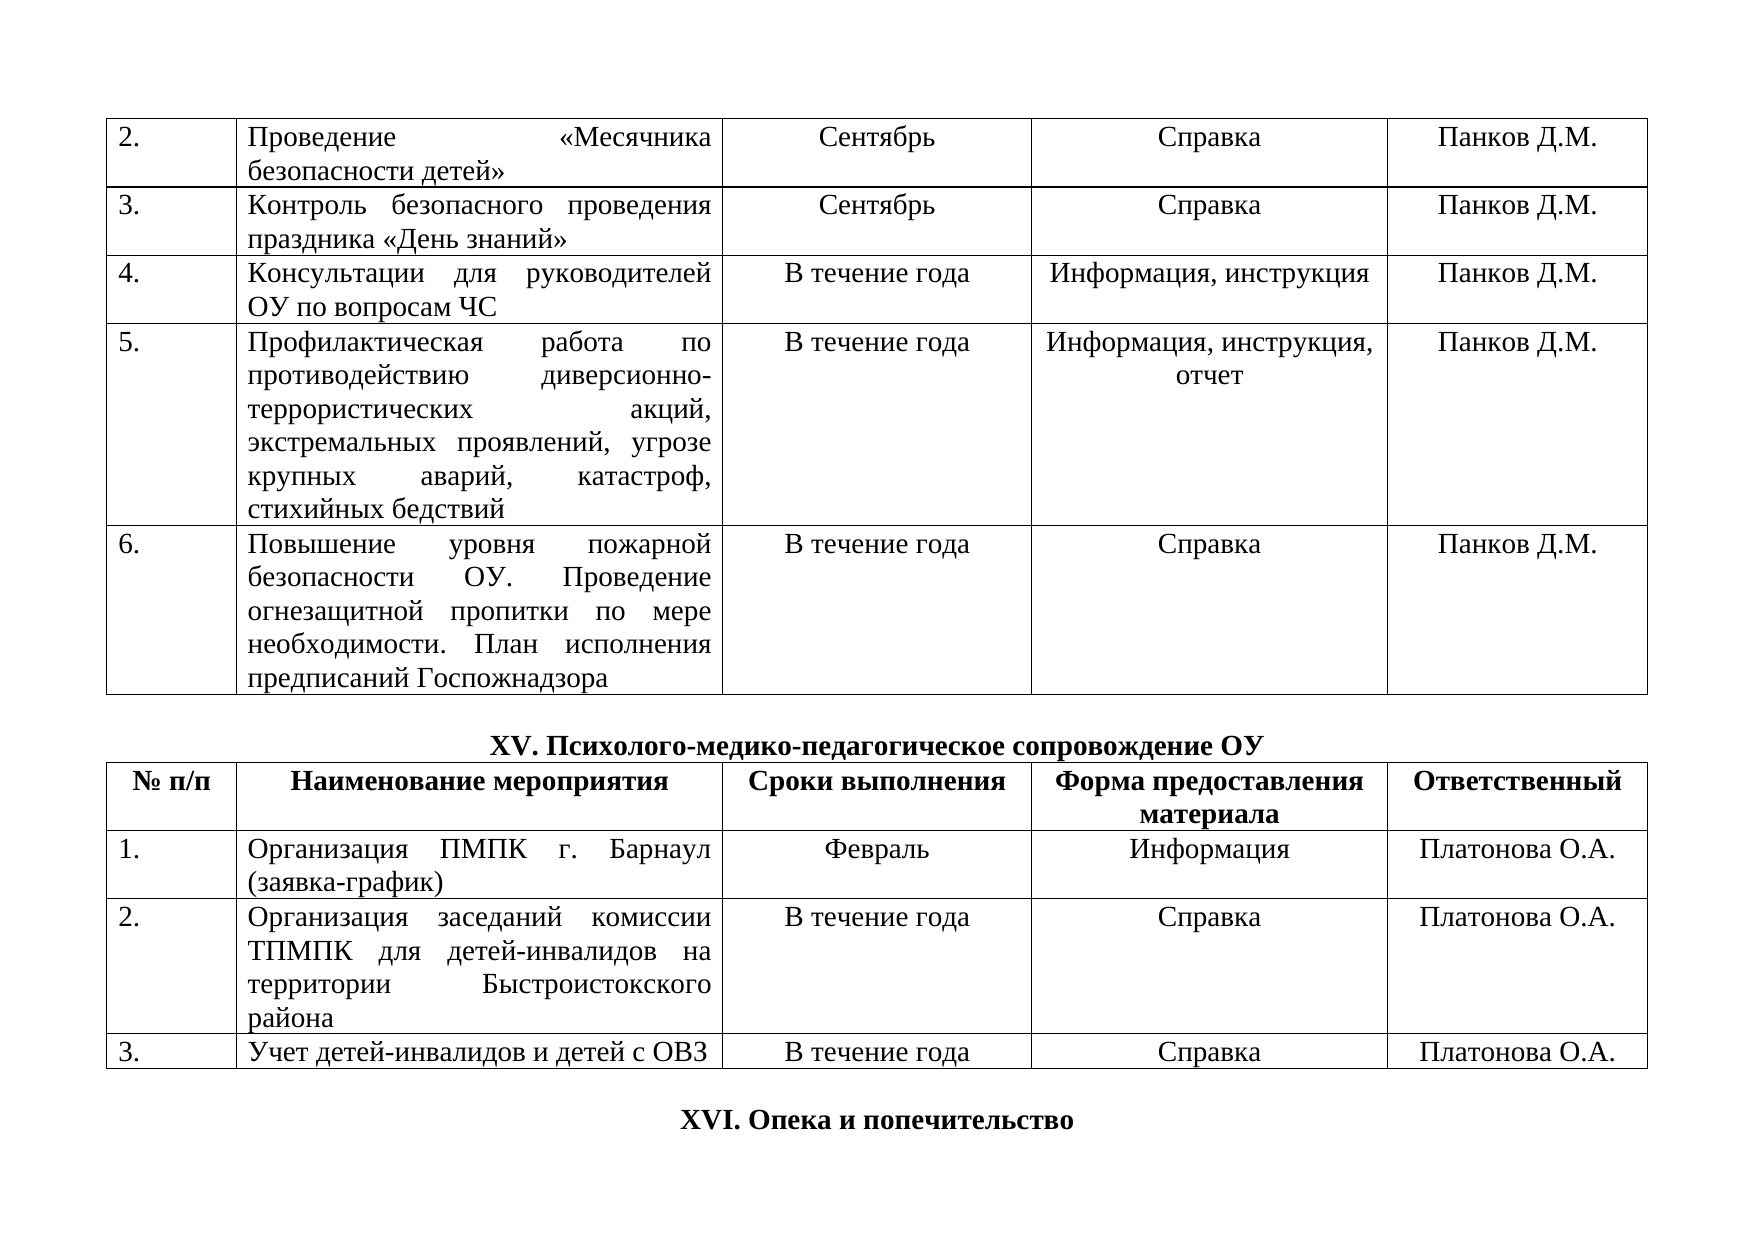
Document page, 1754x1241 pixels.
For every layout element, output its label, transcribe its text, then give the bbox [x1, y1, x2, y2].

table_cell Справка [1032, 188, 1387, 254]
table_cell 5. [107, 324, 236, 525]
table_cell Справка [1032, 1034, 1387, 1068]
table_header Наименование мероприятия [237, 763, 722, 830]
table_cell Справка [1032, 899, 1387, 1033]
table_cell Информация [1032, 831, 1387, 898]
table_header Сроки выполнения [723, 763, 1031, 830]
table_cell Платонова О.А. [1388, 831, 1647, 898]
table_cell Сентябрь [723, 188, 1031, 254]
table_cell Панков Д.М. [1388, 188, 1647, 254]
table_cell 6. [107, 526, 236, 694]
table_cell В течение года [723, 899, 1031, 1033]
table_cell В течение года [723, 526, 1031, 694]
table_cell Учет детей-инвалидов и детей с ОВЗ [237, 1034, 722, 1068]
table_cell Панков Д.М. [1388, 256, 1647, 323]
table_header Ответственный [1388, 763, 1647, 830]
table_cell Консультации для руководителей ОУ по вопросам ЧС [237, 256, 722, 323]
table_cell В течение года [723, 256, 1031, 323]
table_cell 3. [107, 188, 236, 254]
table_cell Проведение «Месячника безопасности детей» [237, 119, 722, 186]
table_cell Февраль [723, 831, 1031, 898]
table_cell Информация, инструкция, отчет [1032, 324, 1387, 525]
table_header Форма предоставления материала [1032, 763, 1387, 830]
table_cell Информация, инструкция [1032, 256, 1387, 323]
table_cell 2. [107, 899, 236, 1033]
table_cell Справка [1032, 526, 1387, 694]
table_cell Повышение уровня пожарной безопасности ОУ. Проведение огнезащитной пропитки по мере необходимости. План исполнения предписаний Госпожнадзора [237, 526, 722, 694]
table_cell Платонова О.А. [1388, 1034, 1647, 1068]
table_cell Профилактическая работа по противодействию диверсионно-террористических акций, экстремальных проявлений, угрозе крупных аварий, катастроф, стихийных бедствий [237, 324, 722, 525]
text XV. Психолого-медико-педагогическое сопровождение ОУ [118, 728, 1636, 762]
table_cell 1. [107, 831, 236, 898]
table_cell Платонова О.А. [1388, 899, 1647, 1033]
table_header № п/п [107, 763, 236, 830]
table_cell 3. [107, 1034, 236, 1068]
table_cell Панков Д.М. [1388, 526, 1647, 694]
table_cell В течение года [723, 1034, 1031, 1068]
table_cell Справка [1032, 119, 1387, 186]
table_cell 4. [107, 256, 236, 323]
table_cell В течение года [723, 324, 1031, 525]
table_cell Сентябрь [723, 119, 1031, 186]
table_cell Организация ПМПК г. Барнаул (заявка-график) [237, 831, 722, 898]
table_cell 2. [107, 119, 236, 186]
table_cell Панков Д.М. [1388, 324, 1647, 525]
text XVI. Опека и попечительство [118, 1102, 1636, 1136]
table_cell Организация заседаний комиссии ТПМПК для детей-инвалидов на территории Быстроистокского района [237, 899, 722, 1033]
table_cell Контроль безопасного проведения праздника «День знаний» [237, 188, 722, 254]
table_cell Панков Д.М. [1388, 119, 1647, 186]
